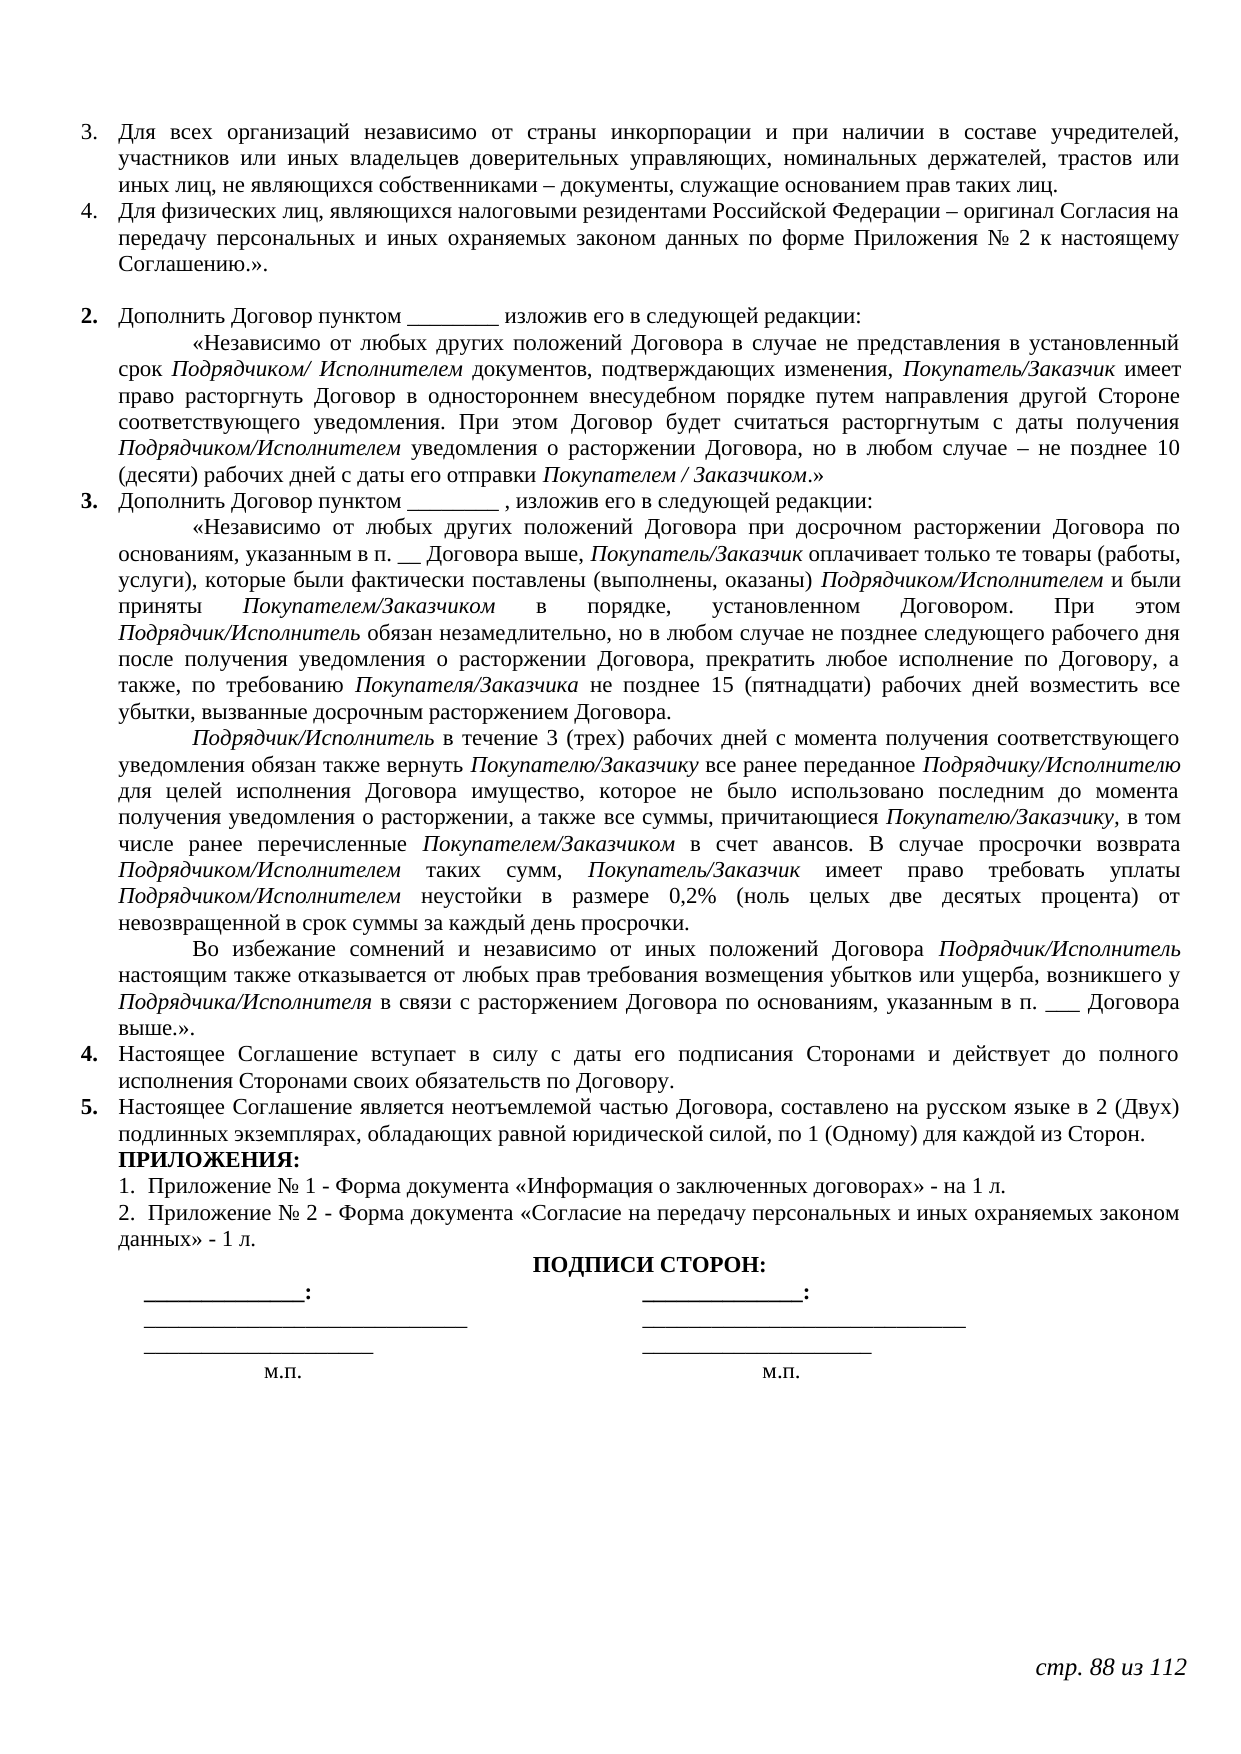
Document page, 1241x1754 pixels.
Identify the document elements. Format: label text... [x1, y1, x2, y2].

text «Независимо от любых других положений Договора в случае не представления в установленный срок Подрядчиком/ Исполнителем документов, подтверждающих изменения, Покупатель/Заказчик имеет право расторгнуть Договор в одностороннем внесудебном порядке путем направления другой Стороне соответствующего уведомления. При этом Договор будет считаться расторгнутым с даты получения Подрядчиком/Исполнителем уведомления о расторжении Договора, но в любом случае – не позднее 10 (десяти) рабочих дней с даты его отправки Покупателем / Заказчиком.» [118, 329, 1181, 487]
list Дополнить Договор пунктом ________ изложив его в следующей редакции: [81, 303, 1181, 329]
list Для всех организаций независимо от страны инкорпорации и при наличии в составе учредителей, участников или иных владельцев доверительных управляющих, номинальных держателей, трастов или иных лиц, не являющихся собственниками – документы, служащие основанием прав таких лиц. [81, 118, 1181, 197]
list Настоящее Соглашение вступает в силу с даты его подписания Сторонами и действует до полного исполнения Сторонами своих обязательств по Договору. [81, 1041, 1181, 1093]
text ПРИЛОЖЕНИЯ: [118, 1146, 1181, 1172]
list Приложение № 2 - Форма документа «Согласие на передачу персональных и иных охраняемых законом данных» - 1 л. [118, 1199, 1181, 1251]
list Настоящее Соглашение является неотъемлемой частью Договора, составлено на русском языке в 2 (Двух) подлинных экземплярах, обладающих равной юридической силой, по 1 (Одному) для каждой из Сторон. [81, 1093, 1181, 1146]
list Приложение № 1 - Форма документа «Информация о заключенных договорах» - на 1 л. [118, 1172, 1181, 1199]
table_header ______________: [133, 1278, 631, 1304]
list Дополнить Договор пунктом ________ , изложив его в следующей редакции: [81, 487, 1181, 513]
title ПОДПИСИ СТОРОН: [118, 1251, 1181, 1278]
table_cell ____________________________ ____________________ м.п. [133, 1304, 631, 1383]
table_header ______________: [631, 1278, 1167, 1304]
text Подрядчик/Исполнитель в течение 3 (трех) рабочих дней с момента получения соответствующего уведомления обязан также вернуть Покупателю/Заказчику все ранее переданное Подрядчику/Исполнителю для целей исполнения Договора имущество, которое не было использовано последним до момента получения уведомления о расторжении, а также все суммы, причитающиеся Покупателю/Заказчику, в том числе ранее перечисленные Покупателем/Заказчиком в счет авансов. В случае просрочки возврата Подрядчиком/Исполнителем таких сумм, Покупатель/Заказчик имеет право требовать уплаты Подрядчиком/Исполнителем неустойки в размере 0,2% (ноль целых две десятых процента) от невозвращенной в срок суммы за каждый день просрочки. [118, 724, 1181, 935]
table_cell ____________________________ ____________________ м.п. [631, 1304, 1167, 1383]
text «Независимо от любых других положений Договора при досрочном расторжении Договора по основаниям, указанным в п. __ Договора выше, Покупатель/Заказчик оплачивает только те товары (работы, услуги), которые были фактически поставлены (выполнены, оказаны) Подрядчиком/Исполнителем и были приняты Покупателем/Заказчиком в порядке, установленном Договором. При этом Подрядчик/Исполнитель обязан незамедлительно, но в любом случае не позднее следующего рабочего дня после получения уведомления о расторжении Договора, прекратить любое исполнение по Договору, а также, по требованию Покупателя/Заказчика не позднее 15 (пятнадцати) рабочих дней возместить все убытки, вызванные досрочным расторжением Договора. [118, 513, 1181, 724]
list Для физических лиц, являющихся налоговыми резидентами Российской Федерации – оригинал Согласия на передачу персональных и иных охраняемых законом данных по форме Приложения № 2 к настоящему Соглашению.». [81, 197, 1181, 276]
text Во избежание сомнений и независимо от иных положений Договора Подрядчик/Исполнитель настоящим также отказывается от любых прав требования возмещения убытков или ущерба, возникшего у Подрядчика/Исполнителя в связи с расторжением Договора по основаниям, указанным в п. ___ Договора выше.». [118, 935, 1181, 1041]
